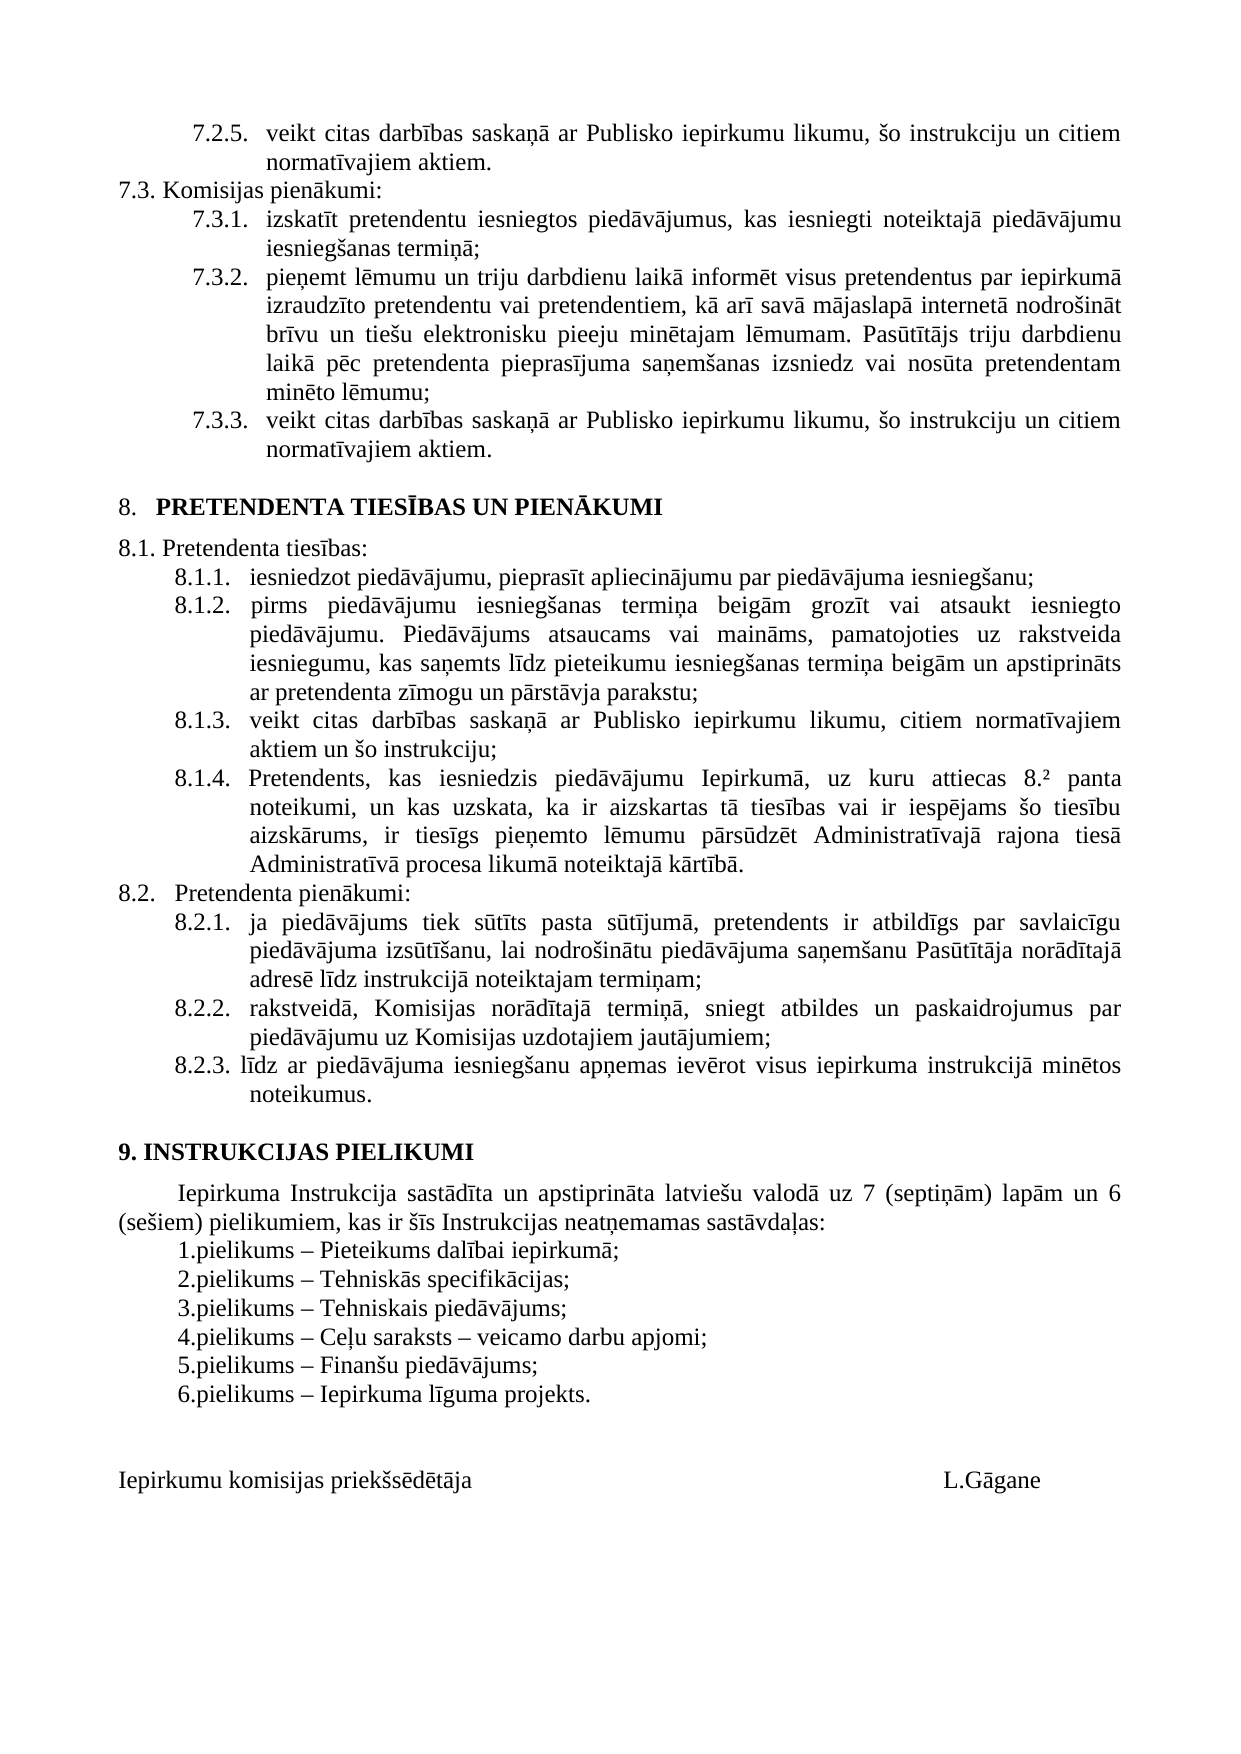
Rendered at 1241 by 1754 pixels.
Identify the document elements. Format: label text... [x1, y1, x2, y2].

list pieņemt lēmumu un triju darbdienu laikā informēt visus pretendentus par iepirkumā izraudzīto pretendentu vai pretendentiem, kā arī savā mājaslapā internetā nodrošināt brīvu un tiešu elektronisku pieeju minētajam lēmumam. Pasūtītājs triju darbdienu laikā pēc pretendenta pieprasījuma saņemšanas izsniedz vai nosūta pretendentam minēto lēmumu; [192, 262, 1122, 406]
text 8.1.1. iesniedzot piedāvājumu, pieprasīt apliecinājumu par piedāvājuma iesniegšanu; [174, 562, 1122, 591]
text 4.pielikums – Ceļu saraksts – veicamo darbu apjomi; [118, 1322, 1122, 1351]
subtitle Iepirkuma Instrukcija sastādīta un apstiprināta latviešu valodā uz 7 (septiņām) lapām un 6 (sešiem) pielikumiem, kas ir šīs Instrukcijas neatņemamas sastāvdaļas: [118, 1178, 1122, 1236]
text 9. INSTRUKCIJAS PIELIKUMI [118, 1137, 1122, 1166]
text 5.pielikums – Finanšu piedāvājums; [118, 1351, 1122, 1379]
list PretendentA tiesības un pienākumi [118, 492, 1122, 521]
list veikt citas darbības saskaņā ar Publisko iepirkumu likumu, šo instrukciju un citiem normatīvajiem aktiem. [192, 406, 1122, 463]
text 8.1.4. Pretendents, kas iesniedzis piedāvājumu Iepirkumā, uz kuru attiecas 8.² panta noteikumi, un kas uzskata, ka ir aizskartas tā tiesības vai ir iespējams šo tiesību aizskārums, ir tiesīgs pieņemto lēmumu pārsūdzēt Administratīvajā rajona tiesā Administratīvā procesa likumā noteiktajā kārtībā. [174, 763, 1122, 878]
text 8.2. Pretendenta pienākumi: [118, 878, 1122, 907]
list izskatīt pretendentu iesniegtos piedāvājumus, kas iesniegti noteiktajā piedāvājumu iesniegšanas termiņā; [192, 204, 1122, 262]
text 8.2.2. rakstveidā, Komisijas norādītajā termiņā, sniegt atbildes un paskaidrojumus par piedāvājumu uz Komisijas uzdotajiem jautājumiem; [174, 993, 1122, 1051]
text Iepirkumu komisijas priekšsēdētāja L.Gāgane [118, 1466, 1122, 1494]
list Komisijas pienākumi: [118, 176, 1122, 204]
text 8.2.3. līdz ar piedāvājuma iesniegšanu apņemas ievērot visus iepirkuma instrukcijā minētos noteikumus. [174, 1051, 1122, 1108]
list veikt citas darbības saskaņā ar Publisko iepirkumu likumu, šo instrukciju un citiem normatīvajiem aktiem. [192, 118, 1122, 176]
text 8.1.2. pirms piedāvājumu iesniegšanas termiņa beigām grozīt vai atsaukt iesniegto piedāvājumu. Piedāvājums atsaucams vai maināms, pamatojoties uz rakstveida iesniegumu, kas saņemts līdz pieteikumu iesniegšanas termiņa beigām un apstiprināts ar pretendenta zīmogu un pārstāvja parakstu; [174, 591, 1122, 706]
text 8.2.1. ja piedāvājums tiek sūtīts pasta sūtījumā, pretendents ir atbildīgs par savlaicīgu piedāvājuma izsūtīšanu, lai nodrošinātu piedāvājuma saņemšanu Pasūtītāja norādītajā adresē līdz instrukcijā noteiktajam termiņam; [174, 907, 1122, 993]
text 2.pielikums – Tehniskās specifikācijas; [118, 1264, 1122, 1293]
text 1.pielikums – Pieteikums dalībai iepirkumā; [118, 1236, 1122, 1264]
text 8.1.3. veikt citas darbības saskaņā ar Publisko iepirkumu likumu, citiem normatīvajiem aktiem un šo instrukciju; [174, 706, 1122, 763]
text 3.pielikums – Tehniskais piedāvājums; [118, 1293, 1122, 1322]
text 8.1. Pretendenta tiesības: [118, 533, 1122, 562]
text 6.pielikums – Iepirkuma līguma projekts. [118, 1379, 1122, 1408]
